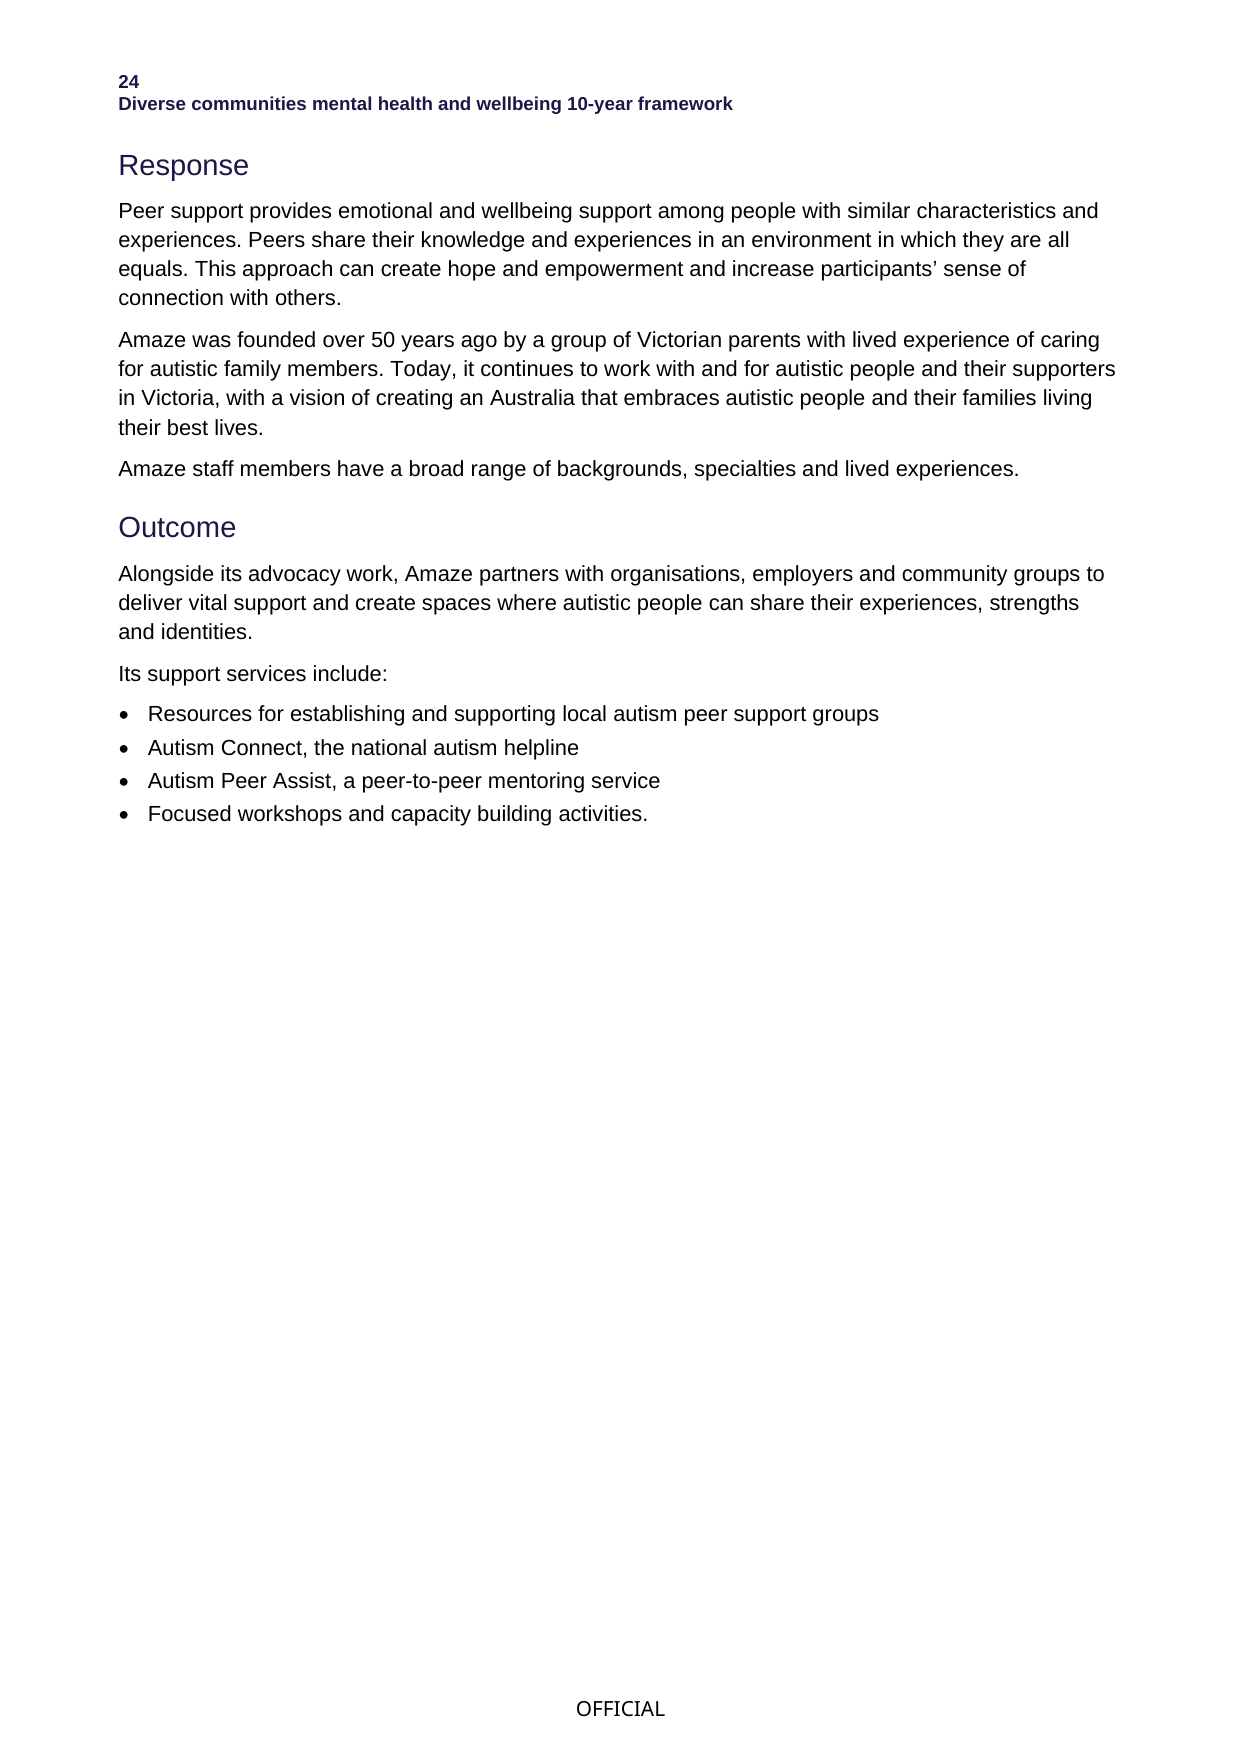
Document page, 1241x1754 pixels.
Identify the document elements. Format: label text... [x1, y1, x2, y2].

text Amaze was founded over 50 years ago by a group of Victorian parents with lived experience of caring for autistic family members. Today, it continues to work with and for autistic people and their supporters in Victoria, with a vision of creating an Australia that embraces autistic people and their families living their best lives. [118, 323, 1122, 439]
text Its support services include: [118, 656, 1122, 686]
text Alongside its advocacy work, Amaze partners with organisations, employers and community groups to deliver vital support and create spaces where autistic people can share their experiences, strengths and identities. [118, 556, 1122, 644]
subtitle Outcome [118, 510, 1122, 544]
text Autism Peer Assist, a peer-to-peer mentoring service [118, 765, 1122, 794]
text Resources for establishing and supporting local autism peer support groups [118, 698, 1122, 727]
text Peer support provides emotional and wellbeing support among people with similar characteristics and experiences. Peers share their knowledge and experiences in an environment in which they are all equals. This approach can create hope and empowerment and increase participants’ sense of connection with others. [118, 194, 1122, 310]
text Autism Connect, the national autism helpline [118, 731, 1122, 761]
text Amaze staff members have a broad range of backgrounds, specialties and lived experiences. [118, 452, 1122, 481]
text Focused workshops and capacity building activities. [118, 798, 1122, 827]
subtitle Response [118, 148, 1122, 181]
